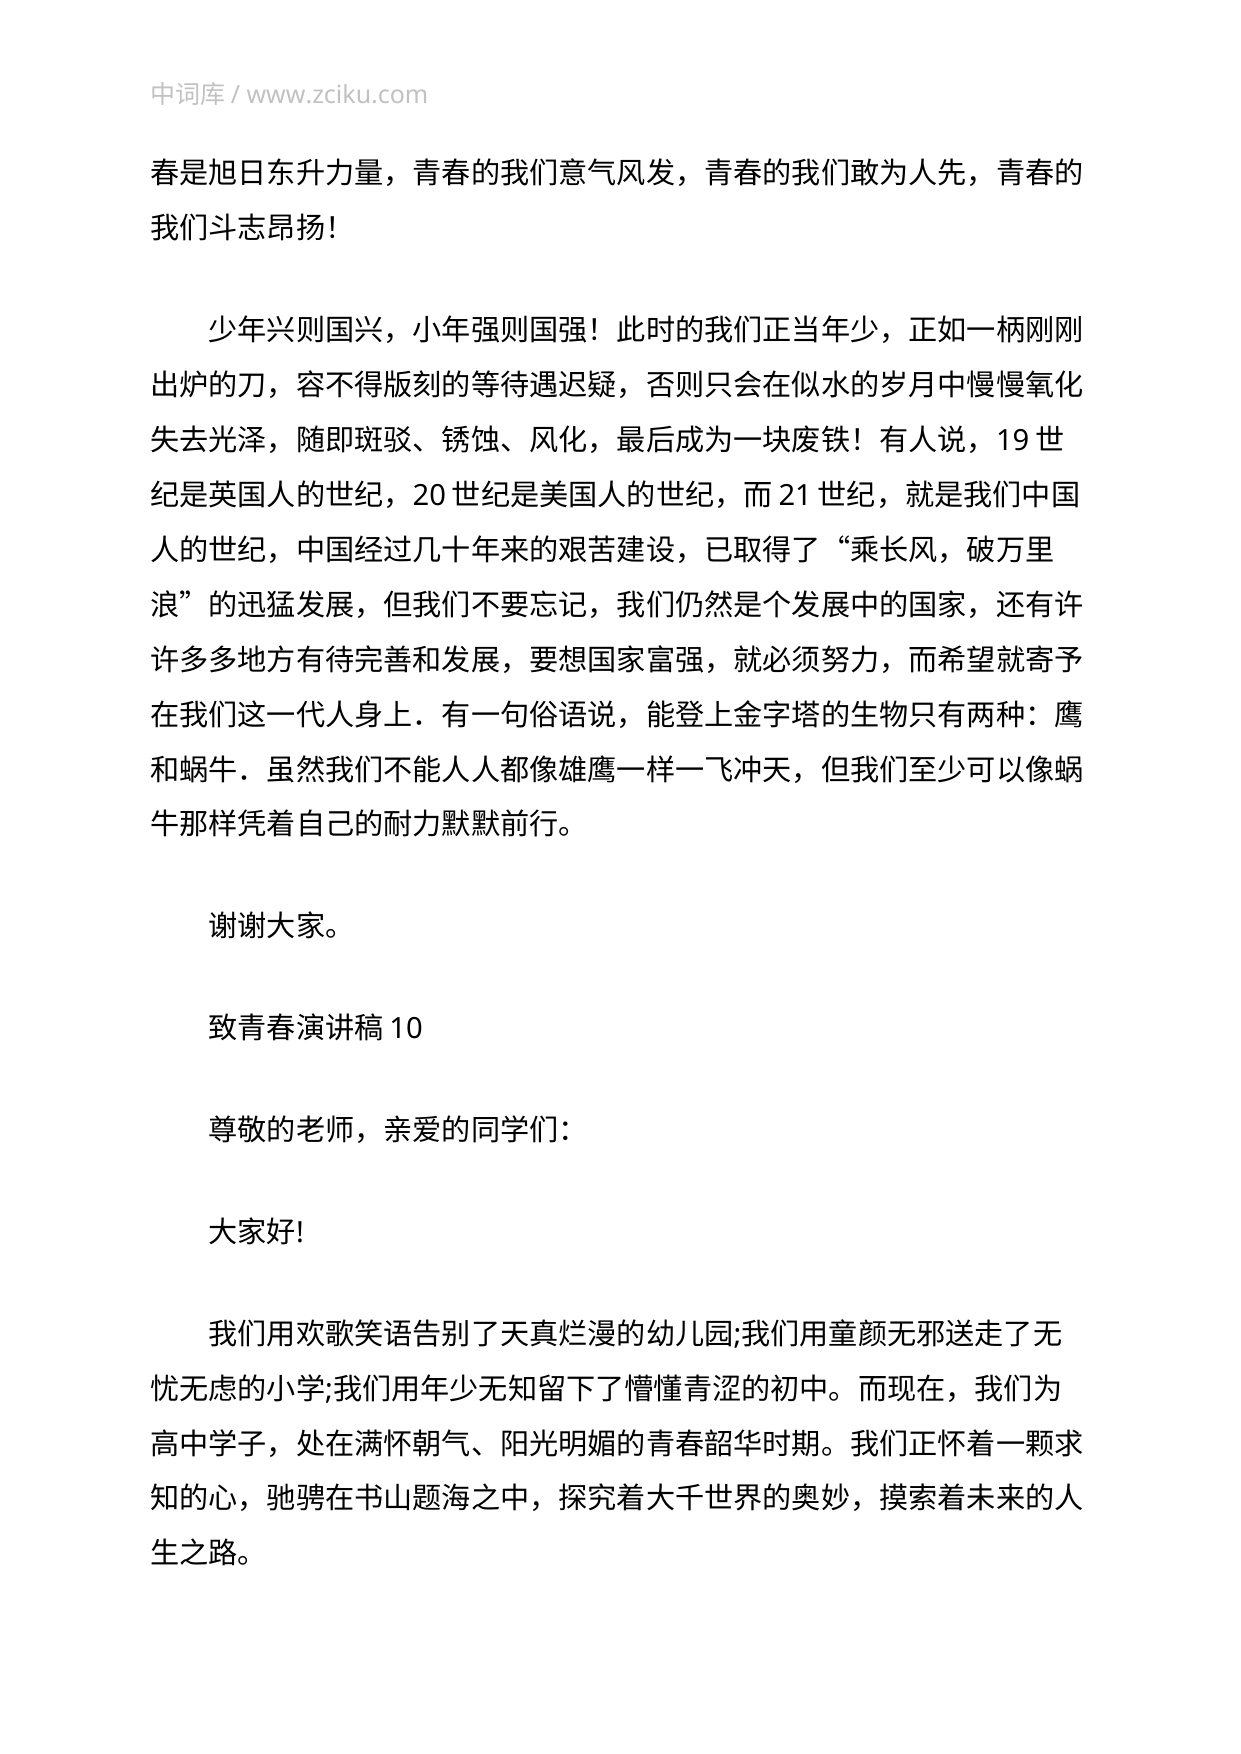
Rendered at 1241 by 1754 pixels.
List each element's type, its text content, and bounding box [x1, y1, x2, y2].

text 我们用欢歌笑语告别了天真烂漫的幼儿园;我们用童颜无邪送走了无忧无虑的小学;我们用年少无知留下了懵懂青涩的初中。而现在，我们为高中学子，处在满怀朝气、阳光明媚的青春韶华时期。我们正怀着一颗求知的心，驰骋在书山题海之中，探究着大千世界的奥妙，摸索着未来的人生之路。 [150, 1310, 1090, 1572]
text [150, 150, 1090, 247]
text 大家好! [150, 1208, 1090, 1251]
text 谢谢大家。 [150, 903, 1090, 945]
text 尊敬的老师，亲爱的同学们： [150, 1106, 1090, 1149]
text 致青春演讲稿10 [150, 1004, 1090, 1047]
text 少年兴则国兴，小年强则国强！此时的我们正当年少，正如一柄刚刚出炉的刀，容不得版刻的等待遇迟疑，否则只会在似水的岁月中慢慢氧化失去光泽，随即斑驳、锈蚀、风化，最后成为一块废铁！有人说，19世纪是英国人的世纪，20世纪是美国人的世纪，而21世纪，就是我们中国人的世纪，中国经过几十年来的艰苦建设，已取得了“乘长风，破万里浪”的迅猛发展，但我们不要忘记，我们仍然是个发展中的国家，还有许许多多地方有待完善和发展，要想国家富强，就必须努力，而希望就寄予在我们这一代人身上．有一句俗语说，能登上金字塔的生物只有两种：鹰和蜗牛．虽然我们不能人人都像雄鹰一样一飞冲天，但我们至少可以像蜗牛那样凭着自己的耐力默默前行。 [150, 307, 1090, 843]
